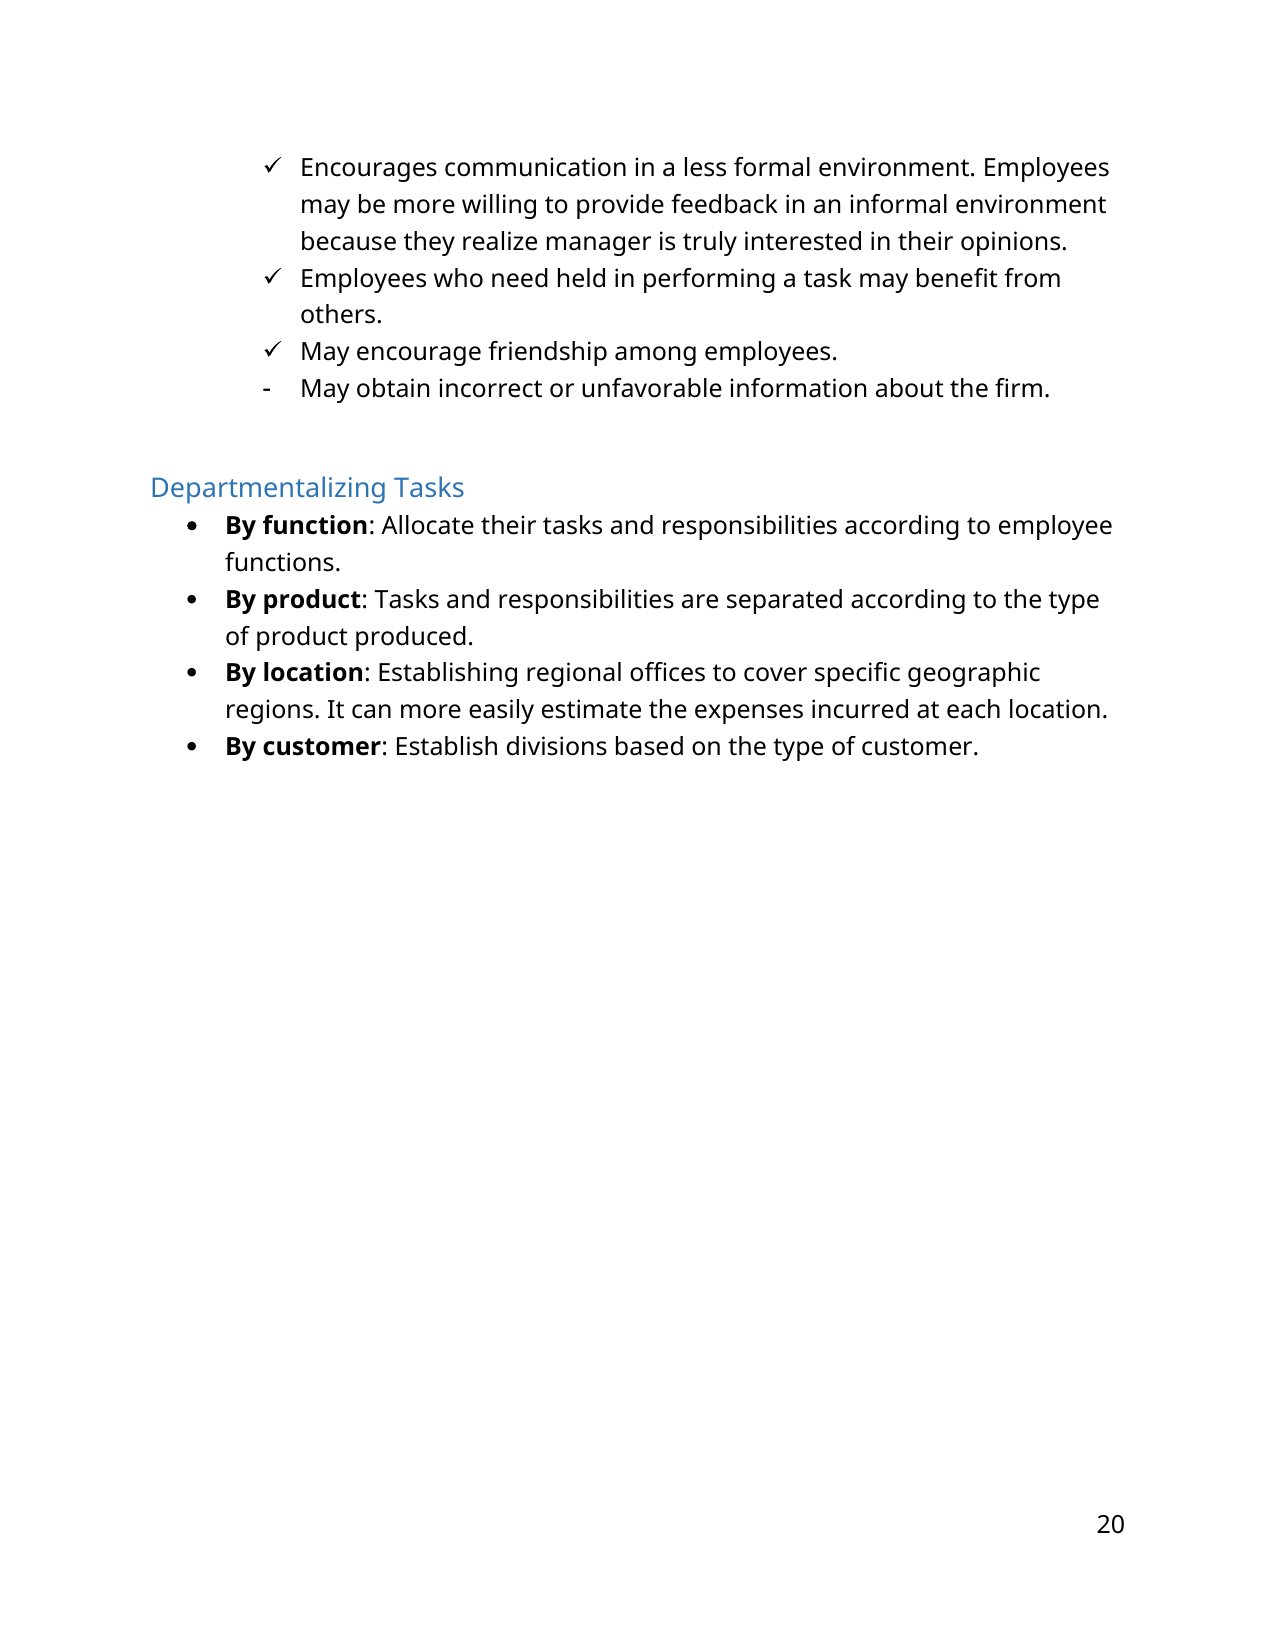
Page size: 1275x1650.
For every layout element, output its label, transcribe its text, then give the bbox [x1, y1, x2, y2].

list By function: Allocate their tasks and responsibilities according to employee functions. [187, 508, 1125, 579]
list Encourages communication in a less formal environment. Employees may be more willing to provide feedback in an informal environment because they realize manager is truly interested in their opinions. [262, 150, 1125, 258]
list By customer: Establish divisions based on the type of customer. [187, 728, 1125, 762]
list By product: Tasks and responsibilities are separated according to the type of product produced. [187, 581, 1125, 652]
list May obtain incorrect or unfavorable information about the firm. [262, 371, 1125, 405]
list Employees who need held in performing a task may benefit from others. [262, 260, 1125, 331]
subtitle Departmentalizing Tasks [150, 468, 1125, 505]
list May encourage friendship among employees. [262, 334, 1125, 368]
list By location: Establishing regional offices to cover specific geographic regions. It can more easily estimate the expenses incurred at each location. [187, 655, 1125, 726]
